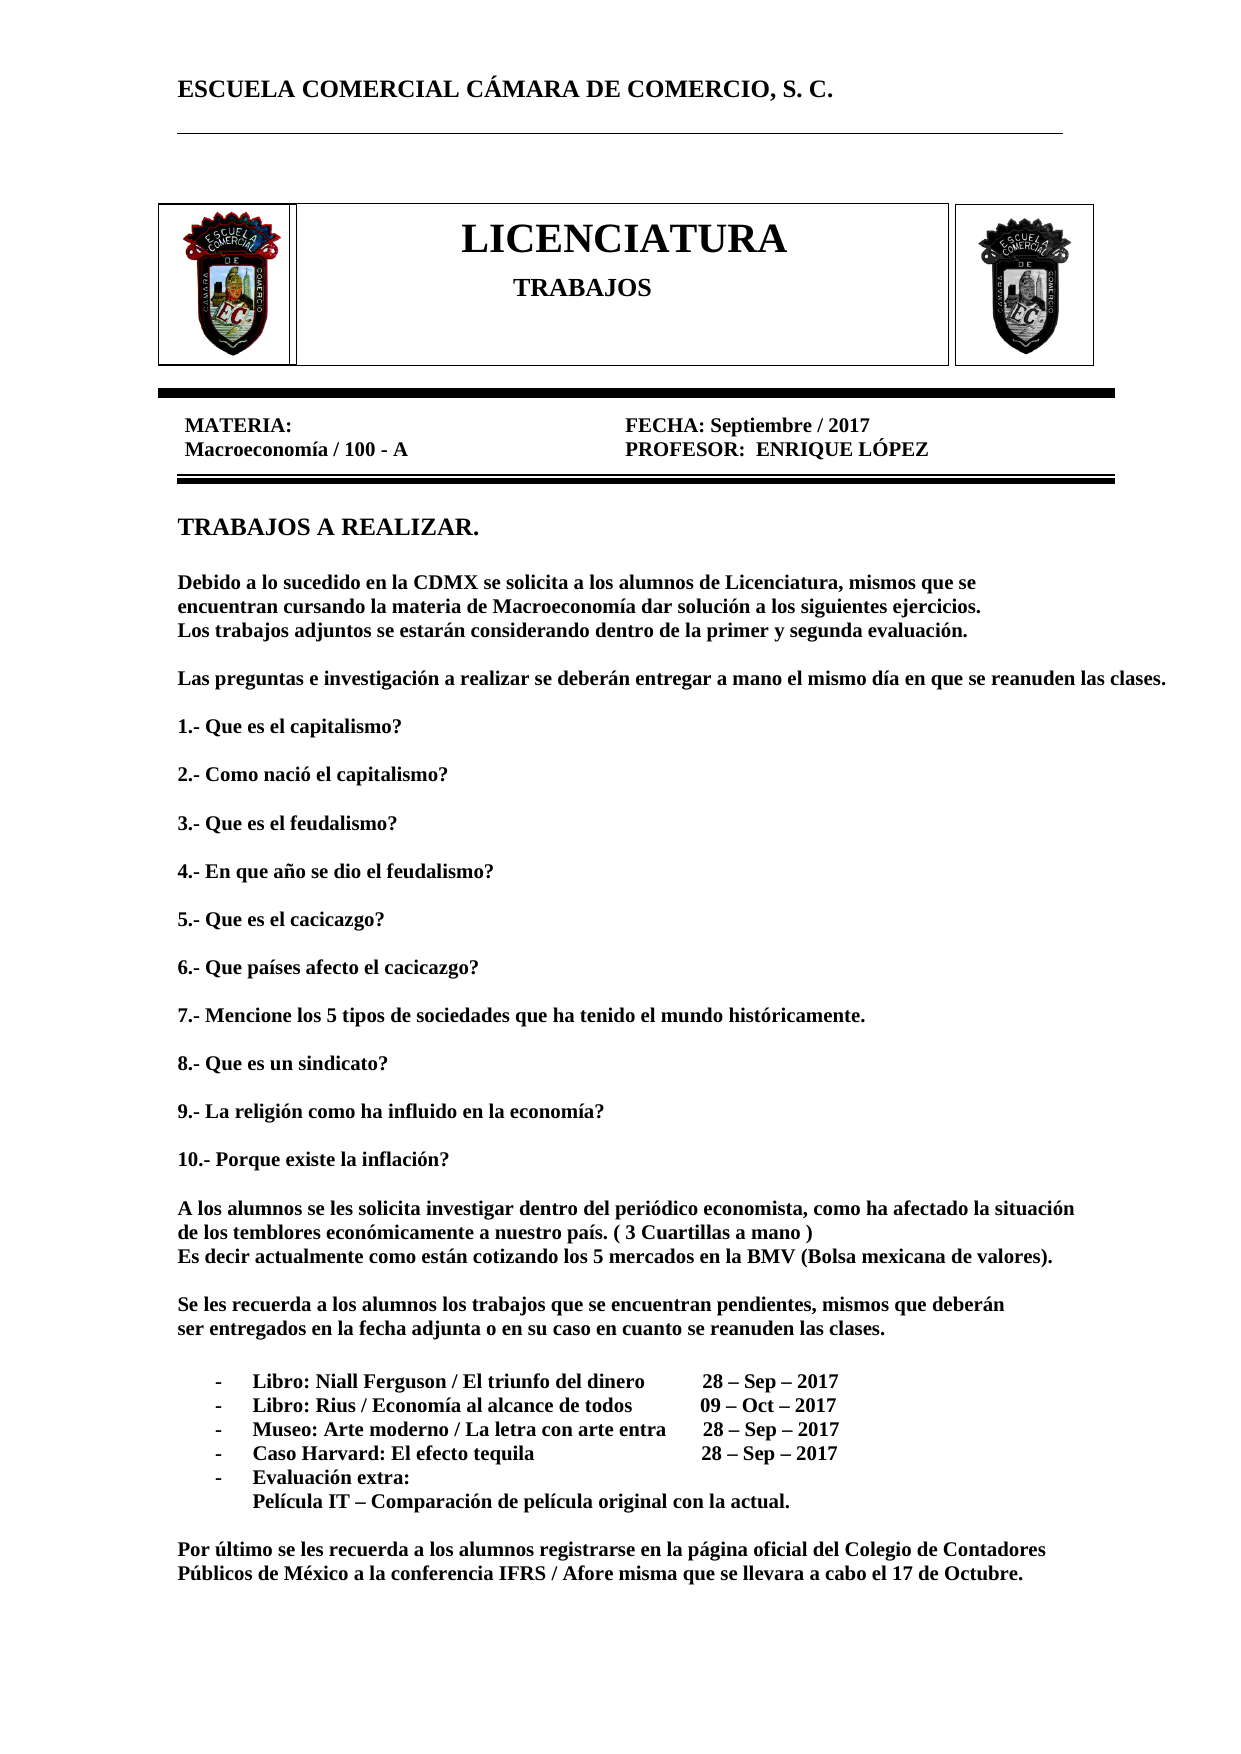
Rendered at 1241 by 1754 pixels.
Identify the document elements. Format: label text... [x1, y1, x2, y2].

text A los alumnos se les solicita investigar dentro del periódico economista, como ha afectado la situación de los temblores económicamente a nuestro país. ( 3 Cuartillas a mano ) [177, 1196, 1208, 1244]
text Las preguntas e investigación a realizar se deberán entregar a mano el mismo día en que se reanuden las clases. [177, 666, 1208, 690]
list Libro: Niall Ferguson / El triunfo del dinero 28 – Sep – 2017 [215, 1369, 1208, 1393]
picture [177, 205, 287, 364]
text TRABAJOS A REALIZAR. [177, 512, 1208, 541]
list Caso Harvard: El efecto tequila 28 – Sep – 2017 [215, 1441, 1208, 1465]
text 8.- Que es un sindicato? [177, 1051, 1208, 1075]
text 3.- Que es el feudalismo? [177, 811, 1208, 834]
list Museo: Arte moderno / La letra con arte entra 28 – Sep – 2017 [215, 1417, 1208, 1441]
text Se les recuerda a los alumnos los trabajos que se encuentran pendientes, mismos que deberán ser entregados en la fecha adjunta o en su caso en cuanto se reanuden las clases. [177, 1292, 1208, 1340]
text 1.- Que es el capitalismo? [177, 714, 1208, 738]
text Es decir actualmente como están cotizando los 5 mercados en la BMV (Bolsa mexicana de valores). [177, 1244, 1208, 1268]
text 5.- Que es el cacicazgo? [177, 907, 1208, 931]
table_header FECHA: Septiembre / 2017 PROFESOR: ENRIQUE LÓPEZ [618, 399, 1115, 474]
text Por último se les recuerda a los alumnos registrarse en la página oficial del Colegio de Contadores Públicos de México a la conferencia IFRS / Afore misma que se llevara a cabo el 17 de Octubre. [177, 1537, 1208, 1585]
text 9.- La religión como ha influido en la economía? [177, 1099, 1208, 1123]
text 6.- Que países afecto el cacicazgo? [177, 955, 1208, 979]
text Debido a lo sucedido en la CDMX se solicita a los alumnos de Licenciatura, mismos que se encuentran cursando la materia de Macroeconomía dar solución a los siguientes ejercicios. [177, 570, 1208, 618]
list Libro: Rius / Economía al alcance de todos 09 – Oct – 2017 [215, 1393, 1208, 1417]
text 7.- Mencione los 5 tipos de sociedades que ha tenido el mundo históricamente. [177, 1003, 1208, 1027]
text Los trabajos adjuntos se estarán considerando dentro de la primer y segunda evaluación. [177, 618, 1208, 642]
text 2.- Como nació el capitalismo? [177, 762, 1208, 786]
text 4.- En que año se dio el feudalismo? [177, 859, 1208, 883]
list Evaluación extra: Película IT – Comparación de película original con la actual. [215, 1465, 1208, 1513]
text 10.- Porque existe la inflación? [177, 1147, 1208, 1171]
table_header MATERIA: Macroeconomía / 100 - A [177, 399, 618, 474]
